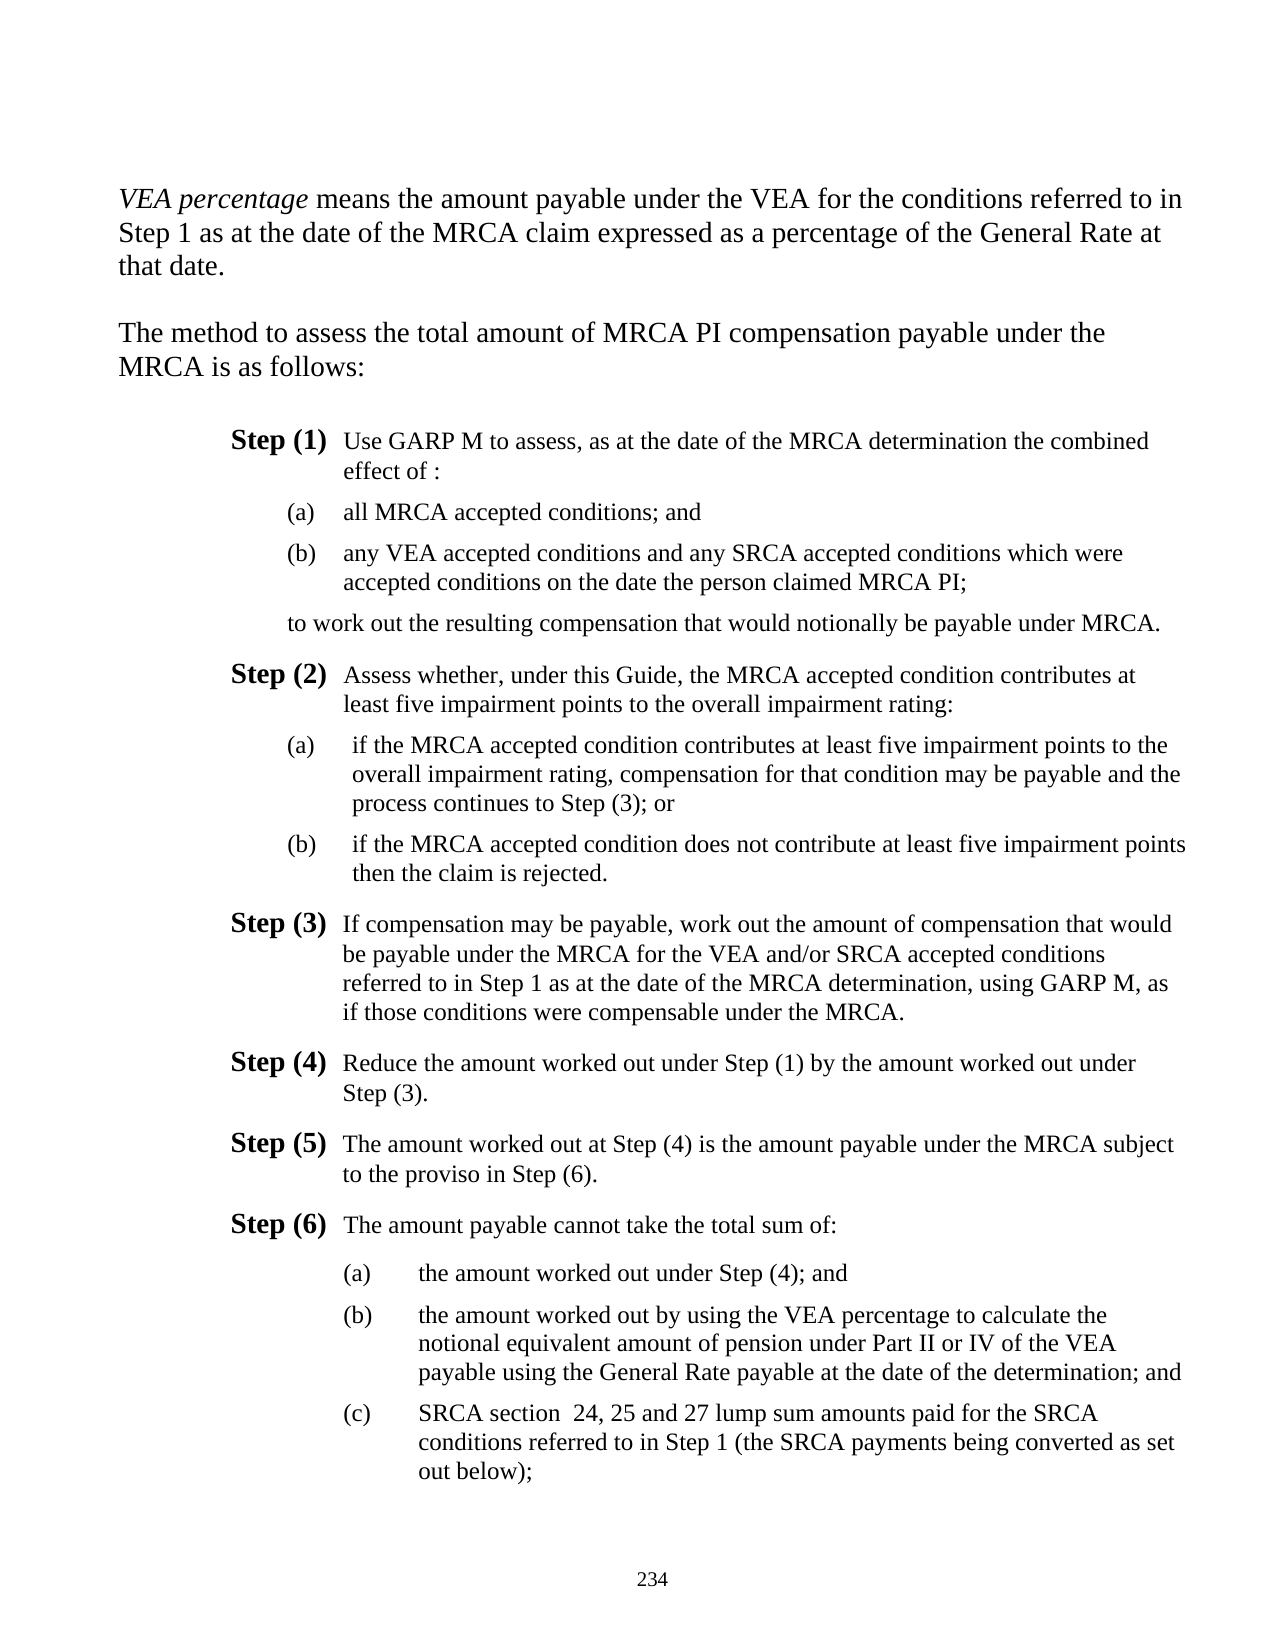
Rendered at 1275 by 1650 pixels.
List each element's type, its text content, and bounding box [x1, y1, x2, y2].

text (c) SRCA section 24, 25 and 27 lump sum amounts paid for the SRCA conditions referred to in Step 1 (the SRCA payments being converted as set out below); [343, 1398, 1186, 1485]
text (a) the amount worked out under Step (4); and [343, 1258, 1186, 1287]
text VEA percentage means the amount payable under the VEA for the conditions referred to in Step 1 as at the date of the MRCA claim expressed as a percentage of the General Rate at that date. [118, 181, 1186, 282]
text Step (6) The amount payable cannot take the total sum of: [230, 1206, 1186, 1240]
text Step (3) If compensation may be payable, work out the amount of compensation that would be payable under the MRCA for the VEA and/or SRCA accepted conditions referred to in Step 1 as at the date of the MRCA determination, using GARP M, as if those conditions were compensable under the MRCA. [230, 906, 1186, 1025]
text Step (1) Use GARP M to assess, as at the date of the MRCA determination the combined effect of : [231, 422, 1186, 484]
text (b) the amount worked out by using the VEA percentage to calculate the notional equivalent amount of pension under Part II or IV of the VEA payable using the General Rate payable at the date of the determination; and [343, 1300, 1186, 1386]
text Step (4) Reduce the amount worked out under Step (1) by the amount worked out under Step (3). [230, 1044, 1186, 1106]
text Step (5) The amount worked out at Step (4) is the amount payable under the MRCA subject to the proviso in Step (6). [230, 1125, 1186, 1187]
text The method to assess the total amount of MRCA PI compensation payable under the MRCA is as follows: [118, 315, 1186, 382]
text (b) any VEA accepted conditions and any SRCA accepted conditions which were accepted conditions on the date the person claimed MRCA PI; [287, 538, 1186, 596]
text to work out the resulting compensation that would notionally be payable under MRCA. [287, 608, 1186, 637]
text (b) if the MRCA accepted condition does not contribute at least five impairment points then the claim is rejected. [287, 829, 1186, 887]
text (a) if the MRCA accepted condition contributes at least five impairment points to the overall impairment rating, compensation for that condition may be payable and the process continues to Step (3); or [287, 731, 1186, 817]
text Step (2) Assess whether, under this Guide, the MRCA accepted condition contributes at least five impairment points to the overall impairment rating: [231, 656, 1186, 718]
text (a) all MRCA accepted conditions; and [287, 497, 1186, 526]
